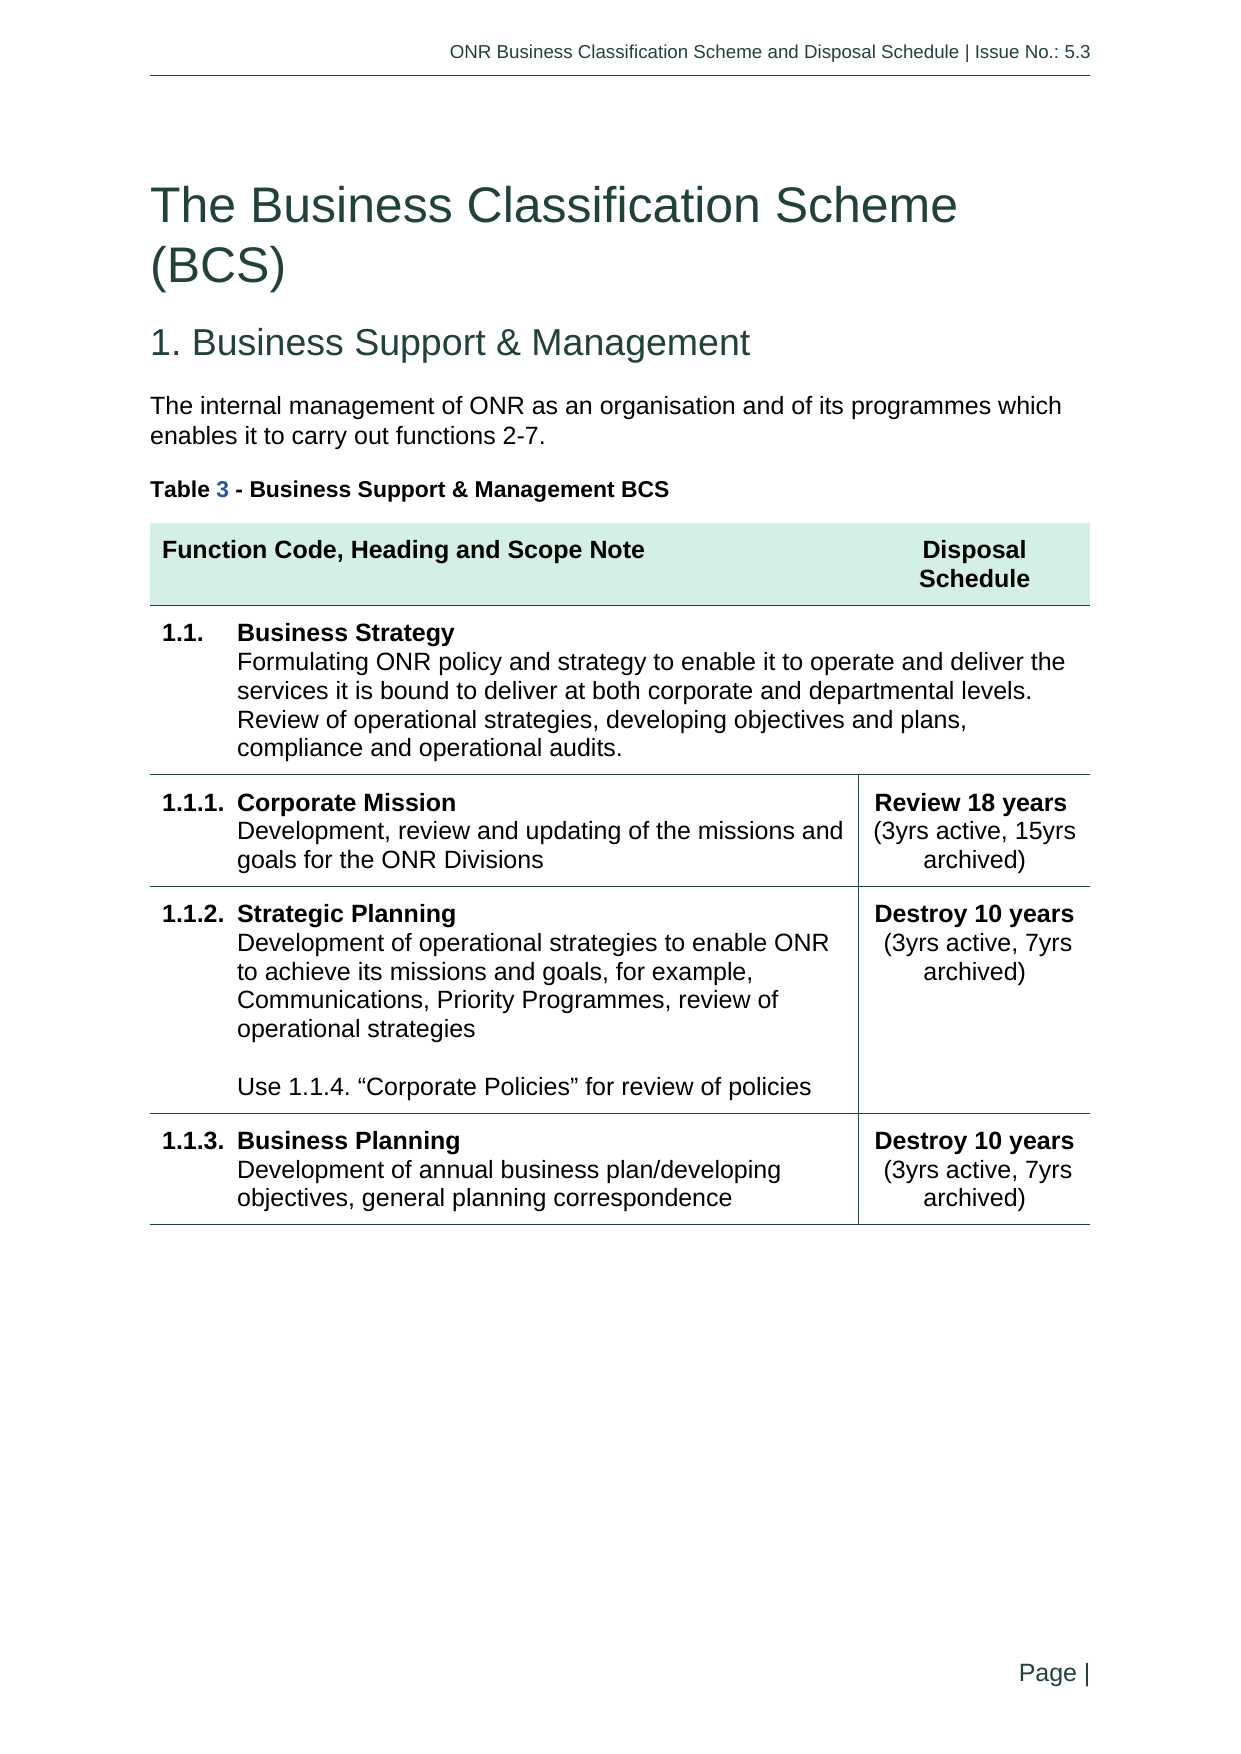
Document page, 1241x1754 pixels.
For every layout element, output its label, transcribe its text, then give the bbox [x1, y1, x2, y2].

table_cell Business Strategy Formulating ONR policy and strategy to enable it to operate and deliver the services it is bound to deliver at both corporate and departmental levels. Review of operational strategies, developing objectives and plans, compliance and operational audits. [150, 606, 1090, 774]
table_cell Corporate Mission Development, review and updating of the missions and goals for the ONR Divisions [150, 775, 858, 886]
table_cell Destroy 10 years (3yrs active, 7yrs archived) [859, 887, 1090, 1113]
table_cell Business Planning Development of annual business plan/developing objectives, general planning correspondence [150, 1114, 858, 1224]
table_header Disposal Schedule [859, 523, 1090, 605]
text The internal management of ONR as an organisation and of its programmes which enables it to carry out functions 2-7. [150, 391, 1090, 450]
table_cell Strategic Planning Development of operational strategies to enable ONR to achieve its missions and goals, for example, Communications, Priority Programmes, review of operational strategies Use 1.1.4. “Corporate Policies” for review of policies [150, 887, 858, 1113]
subtitle The Business Classification Scheme (BCS) [150, 175, 1090, 293]
subtitle 1. Business Support & Management [150, 321, 1090, 364]
table_cell Review 18 years (3yrs active, 15yrs archived) [859, 775, 1090, 886]
table_header Function Code, Heading and Scope Note [150, 523, 859, 605]
table_cell Destroy 10 years (3yrs active, 7yrs archived) [859, 1114, 1090, 1224]
